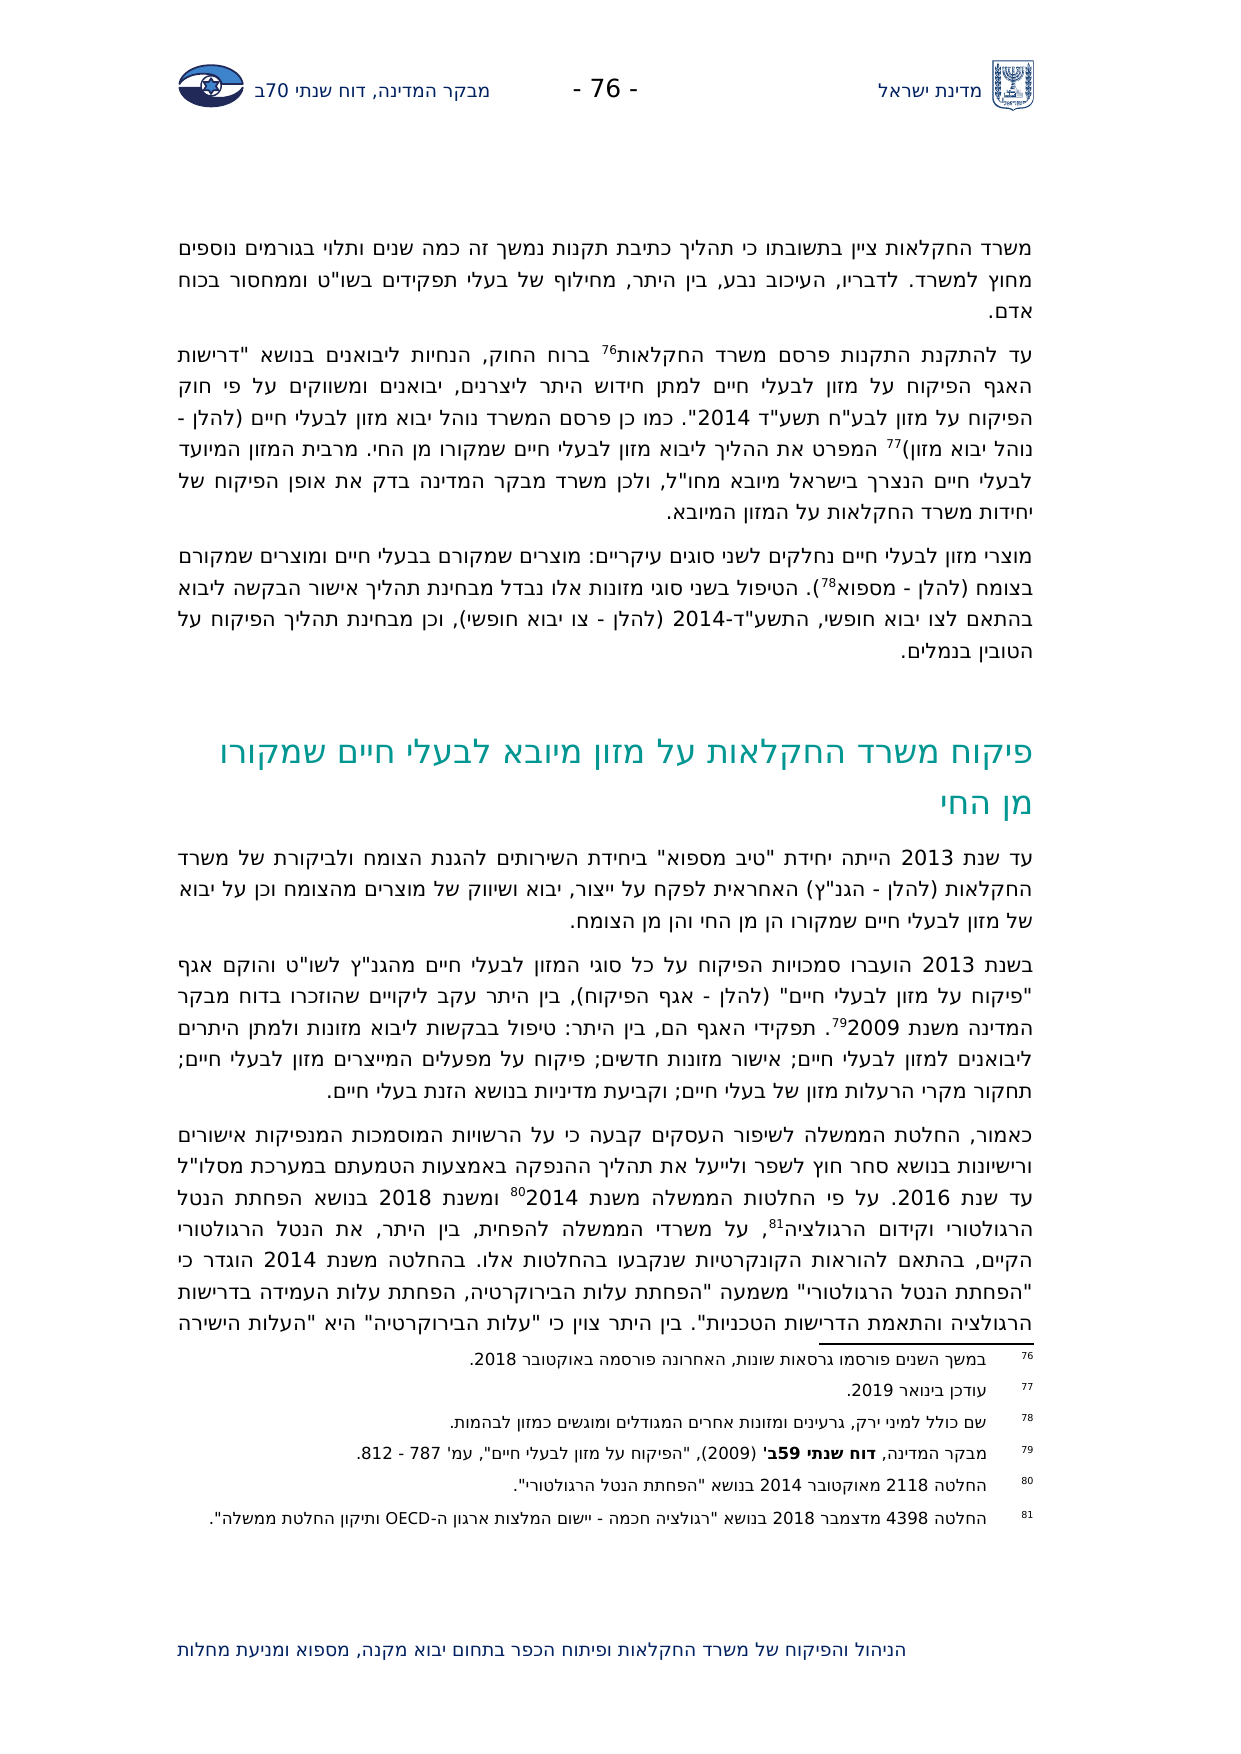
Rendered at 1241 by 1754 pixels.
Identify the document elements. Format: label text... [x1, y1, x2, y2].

text פיקוח משרד החקלאות על מזון מיובא לבעלי חיים שמקורו מן החי [177, 733, 1033, 822]
text משרד החקלאות ציין בתשובתו כי תהליך כתיבת תקנות נמשך זה כמה שנים ותלוי בגורמים נוספים מחוץ למשרד. לדבריו, העיכוב נבע, בין היתר, מחילוף של בעלי תפקידים בשו"ט וממחסור בכוח אדם. [177, 236, 1033, 323]
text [177, 1123, 1033, 1336]
text עד להתקנת התקנות פרסם משרד החקלאות ברוח החוק, הנחיות ליבואנים בנושא "דרישות האגף הפיקוח על מזון לבעלי חיים למתן חידוש היתר ליצרנים, יבואנים ומשווקים על פי חוק הפיקוח על מזון לבע"ח תשע"ד 2014". כמו כן פרסם המשרד נוהל יבוא מזון לבעלי חיים (להלן - נוהל יבוא מזון) המפרט את ההליך ליבוא מזון לבעלי חיים שמקורו מן החי. מרבית המזון המיועד לבעלי חיים הנצרך בישראל מיובא מחו"ל, ולכן משרד מבקר המדינה בדק את אופן הפיקוח של יחידות משרד החקלאות על המזון המיובא. [177, 343, 1033, 525]
text עד שנת 2013 הייתה יחידת "טיב מספוא" ביחידת השירותים להגנת הצומח ולביקורת של משרד החקלאות (להלן - הגנ"ץ) האחראית לפקח על ייצור, יבוא ושיווק של מוצרים מהצומח וכן על יבוא של מזון לבעלי חיים שמקורו הן מן החי והן מן הצומח. [177, 846, 1033, 933]
text מוצרי מזון לבעלי חיים נחלקים לשני סוגים עיקריים: מוצרים שמקורם בבעלי חיים ומוצרים שמקורם בצומח (להלן - מספוא). הטיפול בשני סוגי מזונות אלו נבדל מבחינת תהליך אישור הבקשה ליבוא בהתאם לצו יבוא חופשי, התשע"ד-2014 (להלן - צו יבוא חופשי), וכן מבחינת תהליך הפיקוח על הטובין בנמלים. [177, 544, 1033, 663]
text בשנת 2013 הועברו סמכויות הפיקוח על כל סוגי המזון לבעלי חיים מהגנ"ץ לשו"ט והוקם אגף "פיקוח על מזון לבעלי חיים" (להלן - אגף הפיקוח), בין היתר עקב ליקויים שהוזכרו בדוח מבקר המדינה משנת 2009. תפקידי האגף הם, בין היתר: טיפול בבקשות ליבוא מזונות ולמתן היתרים ליבואנים למזון לבעלי חיים; אישור מזונות חדשים; פיקוח על מפעלים המייצרים מזון לבעלי חיים; תחקור מקרי הרעלות מזון של בעלי חיים; וקביעת מדיניות בנושא הזנת בעלי חיים. [177, 953, 1033, 1103]
